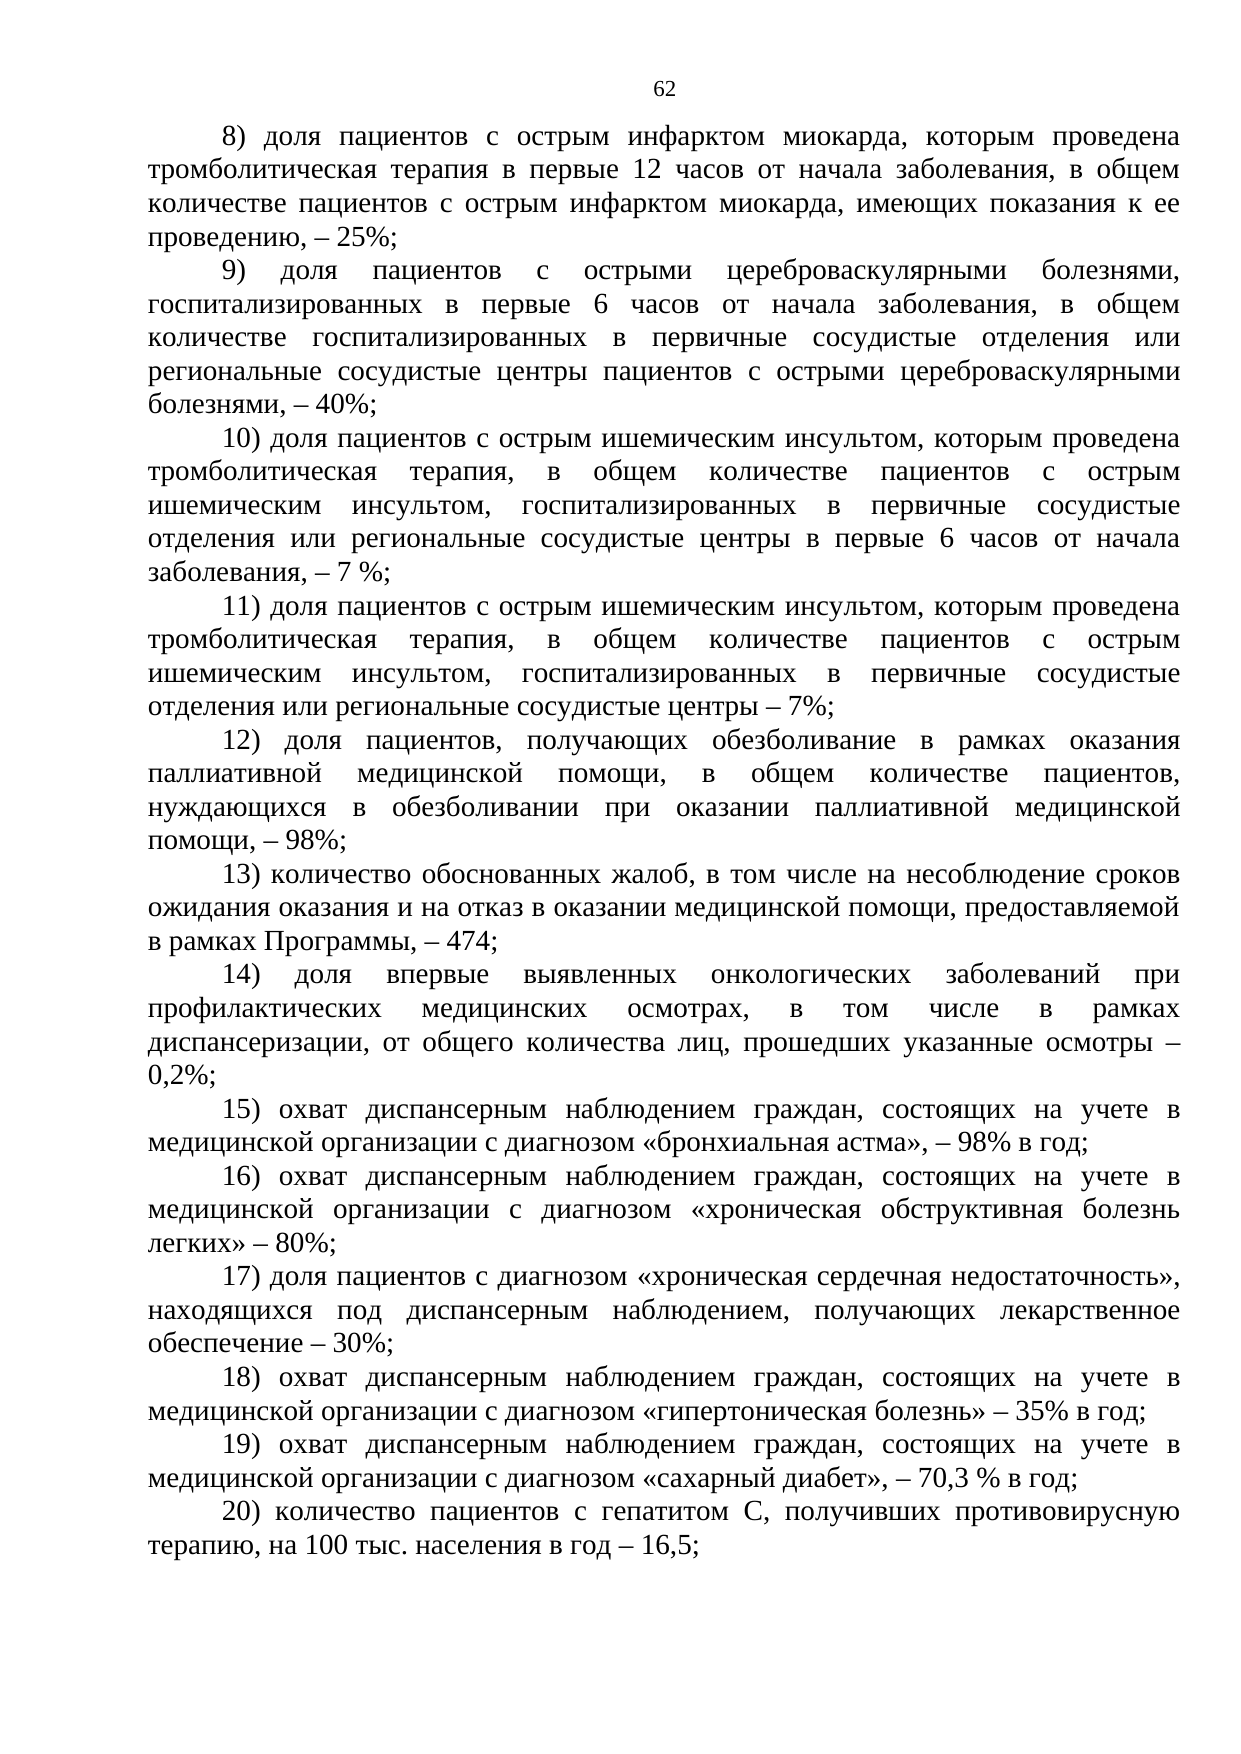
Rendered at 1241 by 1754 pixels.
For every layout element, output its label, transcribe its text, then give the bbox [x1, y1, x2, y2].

text 16) охват диспансерным наблюдением граждан, состоящих на учете в медицинской организации с диагнозом «хроническая обструктивная болезнь легких» – 80%; [148, 1158, 1181, 1258]
text 10) доля пациентов с острым ишемическим инсультом, которым проведена тромболитическая терапия, в общем количестве пациентов с острым ишемическим инсультом, госпитализированных в первичные сосудистые отделения или региональные сосудистые центры в первые 6 часов от начала заболевания, – 7 %; [148, 420, 1181, 588]
text 12) доля пациентов, получающих обезболивание в рамках оказания паллиативной медицинской помощи, в общем количестве пациентов, нуждающихся в обезболивании при оказании паллиативной медицинской помощи, – 98%; [148, 722, 1181, 856]
text 13) количество обоснованных жалоб, в том числе на несоблюдение сроков ожидания оказания и на отказ в оказании медицинской помощи, предоставляемой в рамках Программы, – 474; [148, 856, 1181, 957]
text 19) охват диспансерным наблюдением граждан, состоящих на учете в медицинской организации с диагнозом «сахарный диабет», – 70,3 % в год; [148, 1426, 1181, 1493]
text 17) доля пациентов с диагнозом «хроническая сердечная недостаточность», находящихся под диспансерным наблюдением, получающих лекарственное обеспечение – 30%; [148, 1258, 1181, 1359]
text 20) количество пациентов с гепатитом C, получивших противовирусную терапию, на 100 тыс. населения в год – 16,5; [148, 1493, 1181, 1560]
text 8) доля пациентов с острым инфарктом миокарда, которым проведена тромболитическая терапия в первые 12 часов от начала заболевания, в общем количестве пациентов с острым инфарктом миокарда, имеющих показания к ее проведению, – 25%; [148, 118, 1181, 252]
text 11) доля пациентов с острым ишемическим инсультом, которым проведена тромболитическая терапия, в общем количестве пациентов с острым ишемическим инсультом, госпитализированных в первичные сосудистые отделения или региональные сосудистые центры – 7%; [148, 588, 1181, 722]
text 15) охват диспансерным наблюдением граждан, состоящих на учете в медицинской организации с диагнозом «бронхиальная астма», – 98% в год; [148, 1091, 1181, 1158]
text 9) доля пациентов с острыми цереброваскулярными болезнями, госпитализированных в первые 6 часов от начала заболевания, в общем количестве госпитализированных в первичные сосудистые отделения или региональные сосудистые центры пациентов с острыми цереброваскулярными болезнями, – 40%; [148, 252, 1181, 420]
text 18) охват диспансерным наблюдением граждан, состоящих на учете в медицинской организации с диагнозом «гипертоническая болезнь» – 35% в год; [148, 1359, 1181, 1426]
text 14) доля впервые выявленных онкологических заболеваний при профилактических медицинских осмотрах, в том числе в рамках диспансеризации, от общего количества лиц, прошедших указанные осмотры – 0,2%; [148, 957, 1181, 1091]
